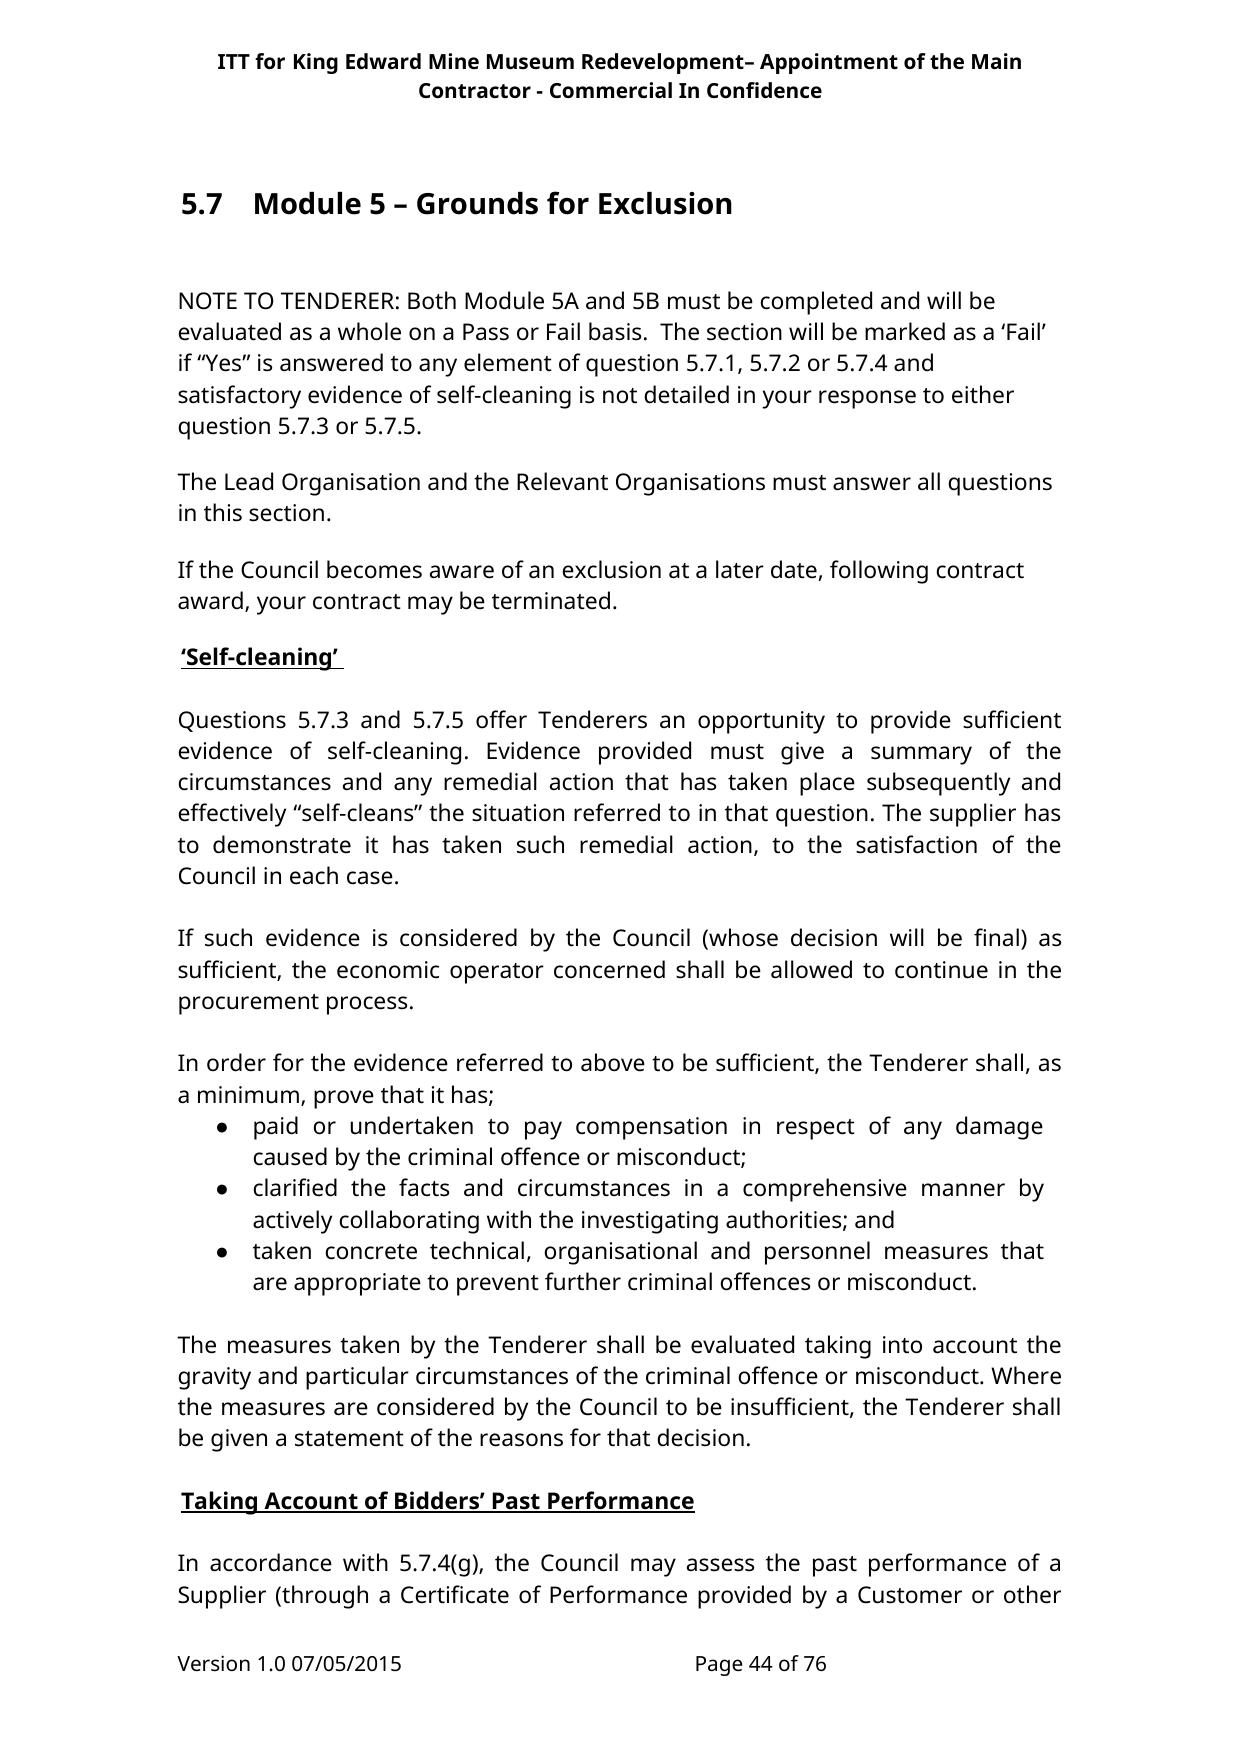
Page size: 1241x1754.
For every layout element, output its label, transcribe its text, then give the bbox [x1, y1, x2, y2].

text Taking Account of Bidders’ Past Performance [181, 1485, 1098, 1516]
text Questions 5.7.3 and 5.7.5 offer Tenderers an opportunity to provide sufficient evidence of self-cleaning. Evidence provided must give a summary of the circumstances and any remedial action that has taken place subsequently and effectively “self-cleans” the situation referred to in that question. The supplier has to demonstrate it has taken such remedial action, to the satisfaction of the Council in each case. [177, 704, 1063, 891]
list clarified the facts and circumstances in a comprehensive manner by actively collaborating with the investigating authorities; and [215, 1172, 1045, 1235]
list paid or undertaken to pay compensation in respect of any damage caused by the criminal offence or misconduct; [215, 1110, 1045, 1172]
text The measures taken by the Tenderer shall be evaluated taking into account the gravity and particular circumstances of the criminal offence or misconduct. Where the measures are considered by the Council to be insufficient, the Tenderer shall be given a statement of the reasons for that decision. [177, 1329, 1063, 1454]
text NOTE TO TENDERER: Both Module 5A and 5B must be completed and will be evaluated as a whole on a Pass or Fail basis. The section will be marked as a ‘Fail’ if “Yes” is answered to any element of question 5.7.1, 5.7.2 or 5.7.4 and satisfactory evidence of self-cleaning is not detailed in your response to either question 5.7.3 or 5.7.5. [177, 285, 1063, 441]
list taken concrete technical, organisational and personnel measures that are appropriate to prevent further criminal offences or misconduct. [215, 1235, 1045, 1297]
text The Lead Organisation and the Relevant Organisations must answer all questions in this section. [177, 466, 1063, 529]
text If the Council becomes aware of an exclusion at a later date, following contract award, your contract may be terminated. [177, 554, 1063, 616]
text ‘Self-cleaning’ [181, 641, 1098, 672]
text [177, 1547, 1063, 1610]
text 5.7 Module 5 – Grounds for Exclusion [181, 183, 1045, 223]
text If such evidence is considered by the Council (whose decision will be final) as sufficient, the economic operator concerned shall be allowed to continue in the procurement process. [177, 922, 1063, 1016]
text In order for the evidence referred to above to be sufficient, the Tenderer shall, as a minimum, prove that it has; [177, 1047, 1063, 1110]
